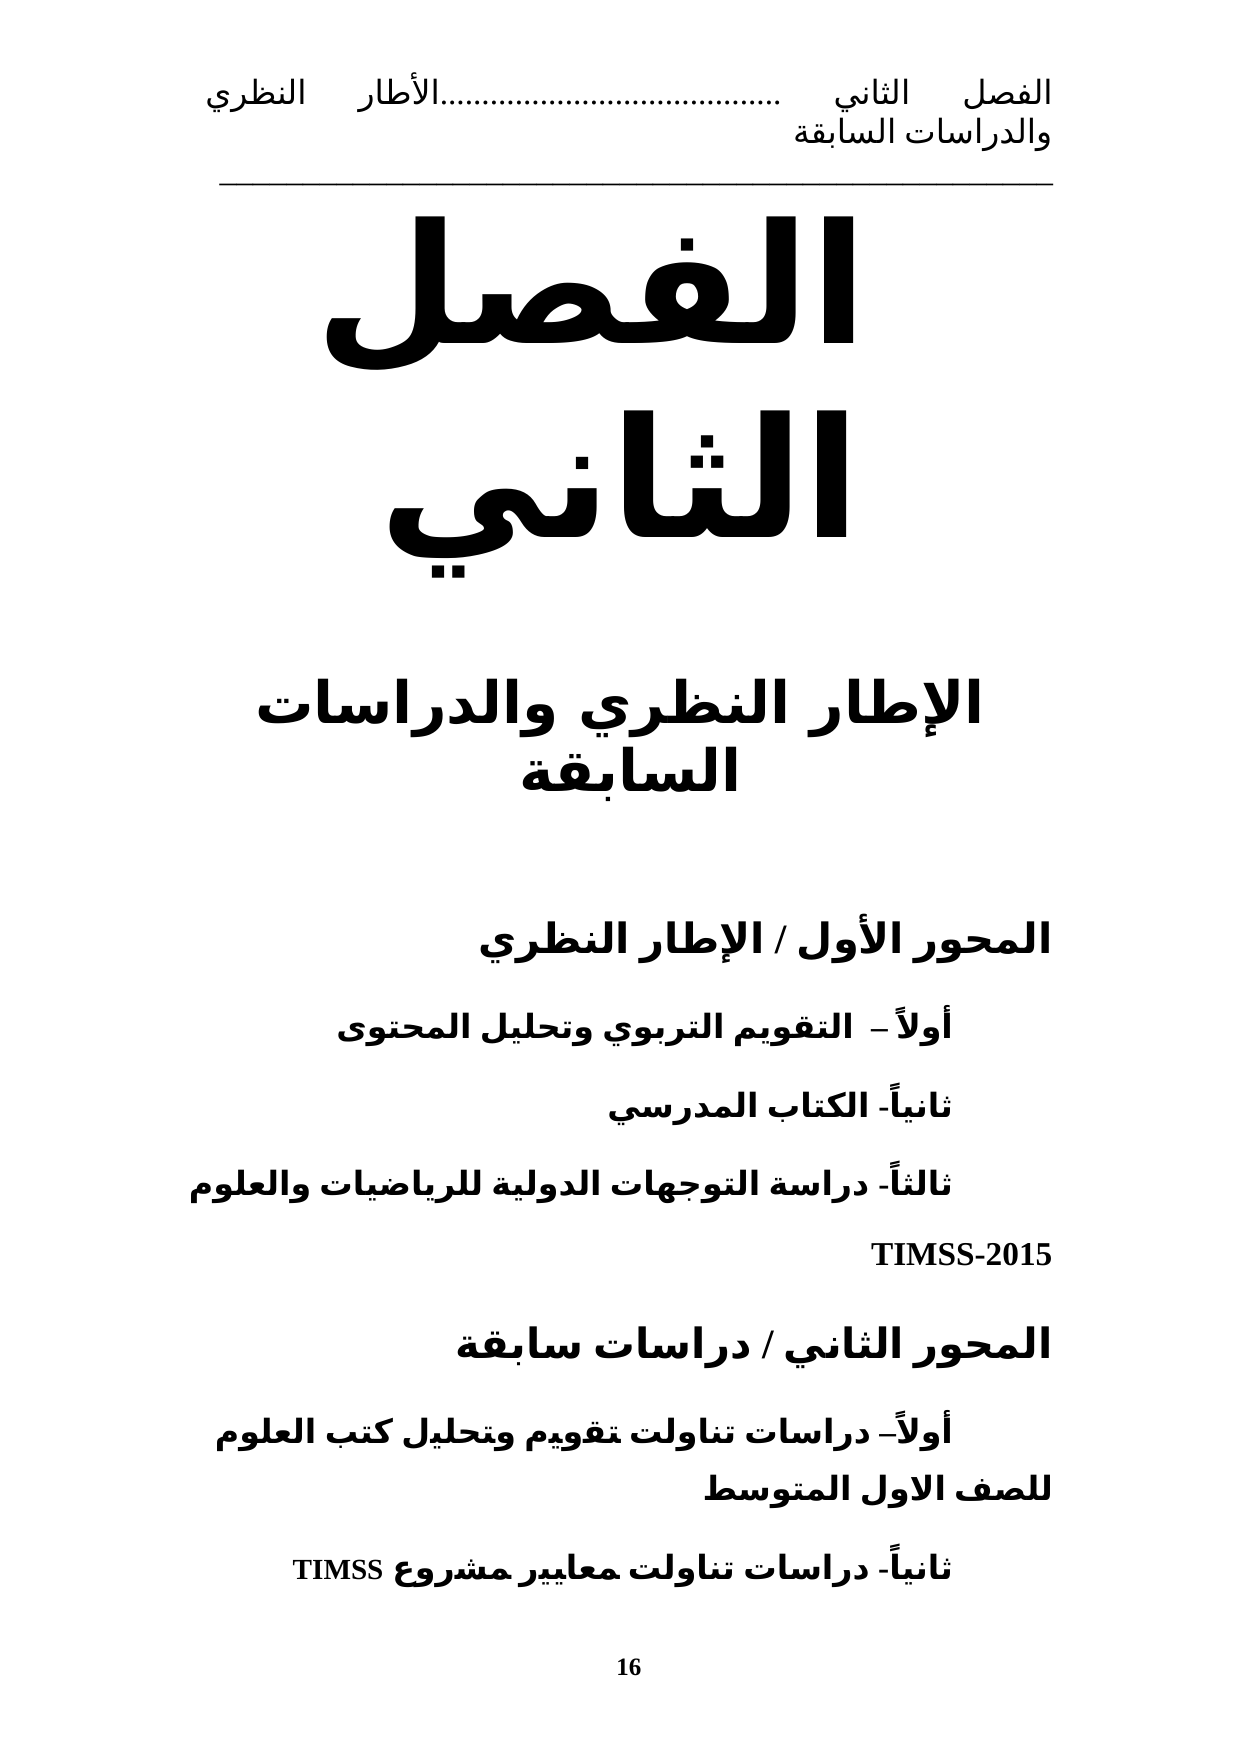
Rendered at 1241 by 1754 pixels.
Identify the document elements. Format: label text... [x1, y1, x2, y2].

text الفصل الثاني [187, 188, 1053, 577]
text ثالثاً- دراسة التوجهات الدولية للرياضيات والعلوم TIMSS-2015 [187, 1164, 1053, 1274]
text ثانياً- دراسات تناولت ﻤﻌﺎﻴﻴﺭ ﻤﺸﺭﻭﻉ TIMSS [187, 1548, 1053, 1586]
text المحور الأول / الإطار النظري [187, 915, 1053, 963]
text المحور الثاني / دراسات سابقة [187, 1319, 1053, 1367]
text الإطار النظري والدراسات السابقة [187, 669, 1053, 805]
text ثانياً- الكتاب المدرسي [187, 1086, 1053, 1124]
text أولاً – التقويم التربوي وتحليل المحتوى [187, 1008, 1053, 1046]
text أولاً– دراسات تناولت ﺘﻘﻭﻴﻡ ﻭﺘﺤﻠﻴل كتب العلوم للصف الاول المتوسط [187, 1412, 1053, 1508]
